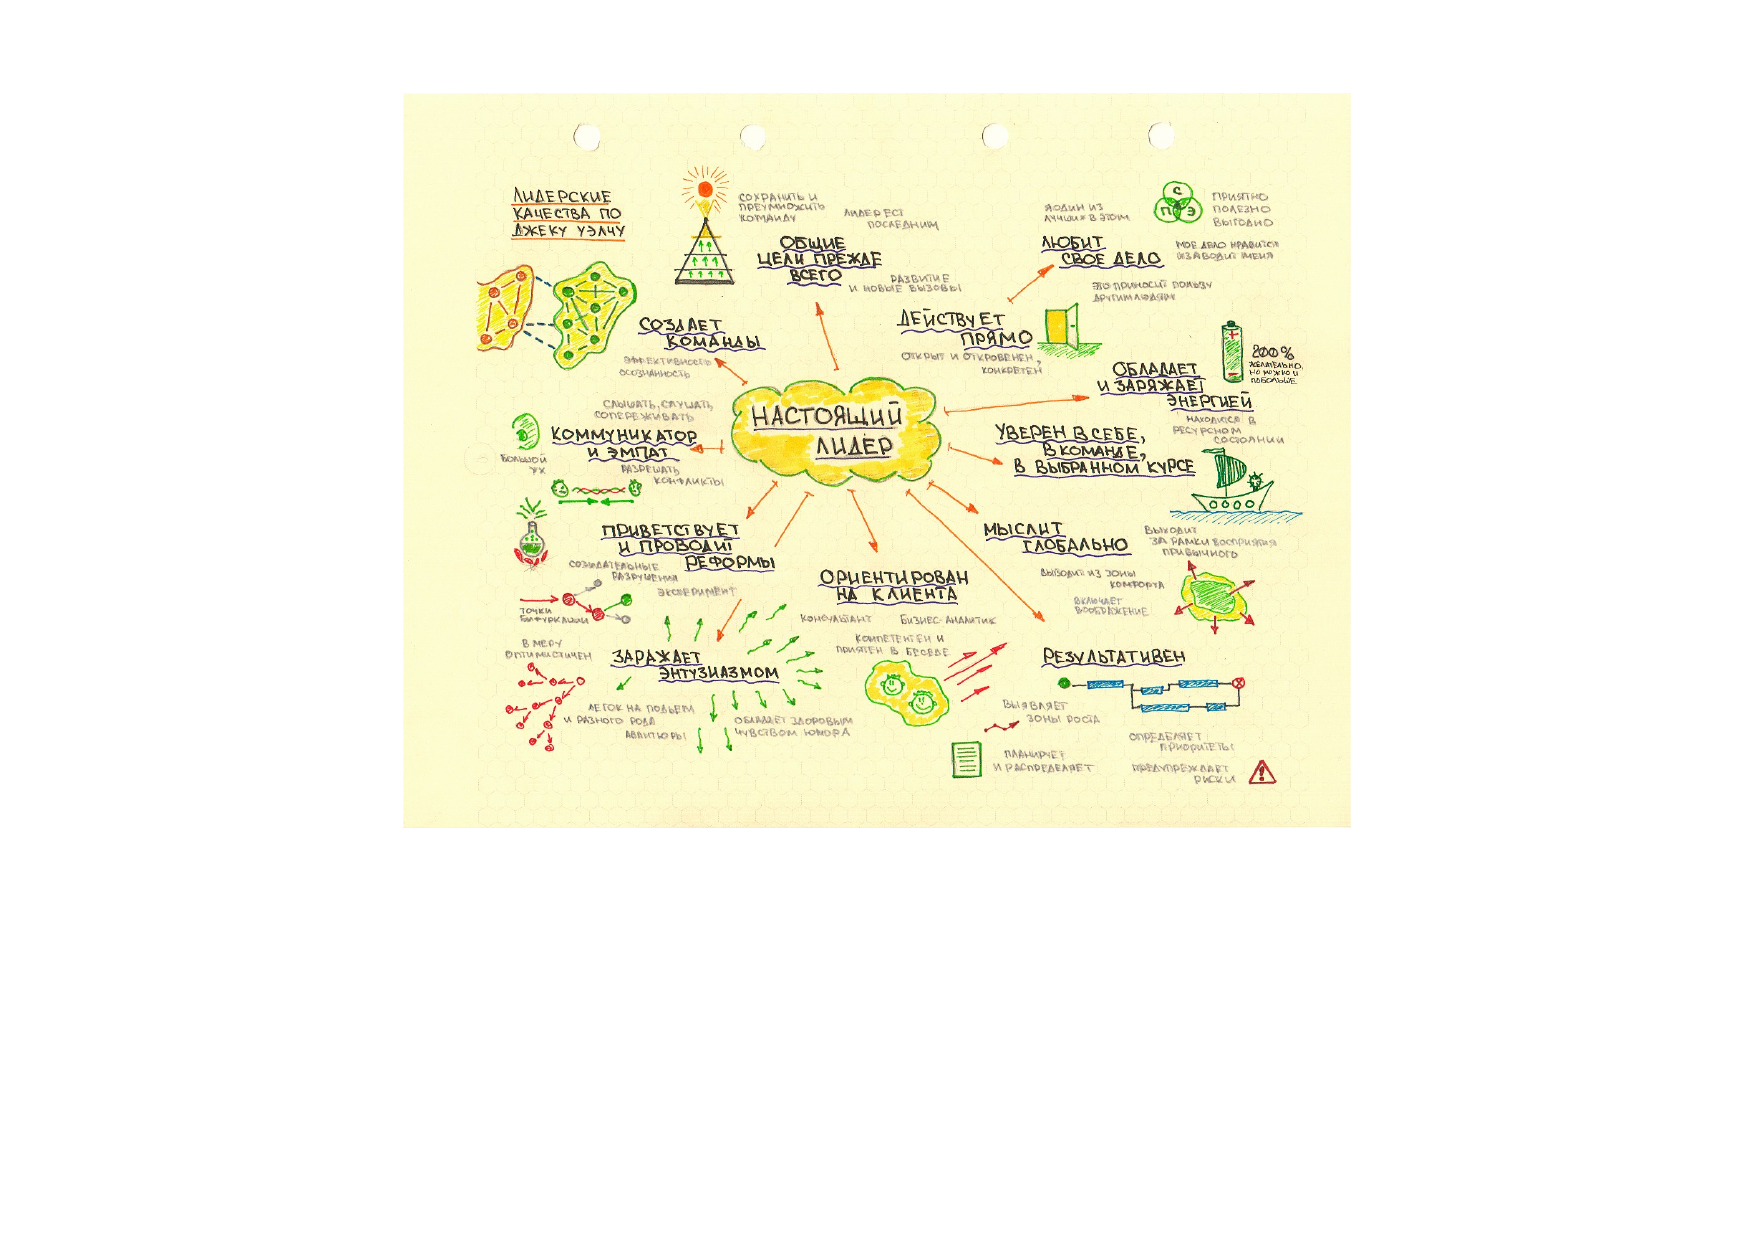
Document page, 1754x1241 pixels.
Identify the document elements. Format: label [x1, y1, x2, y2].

picture [403, 93, 1351, 828]
